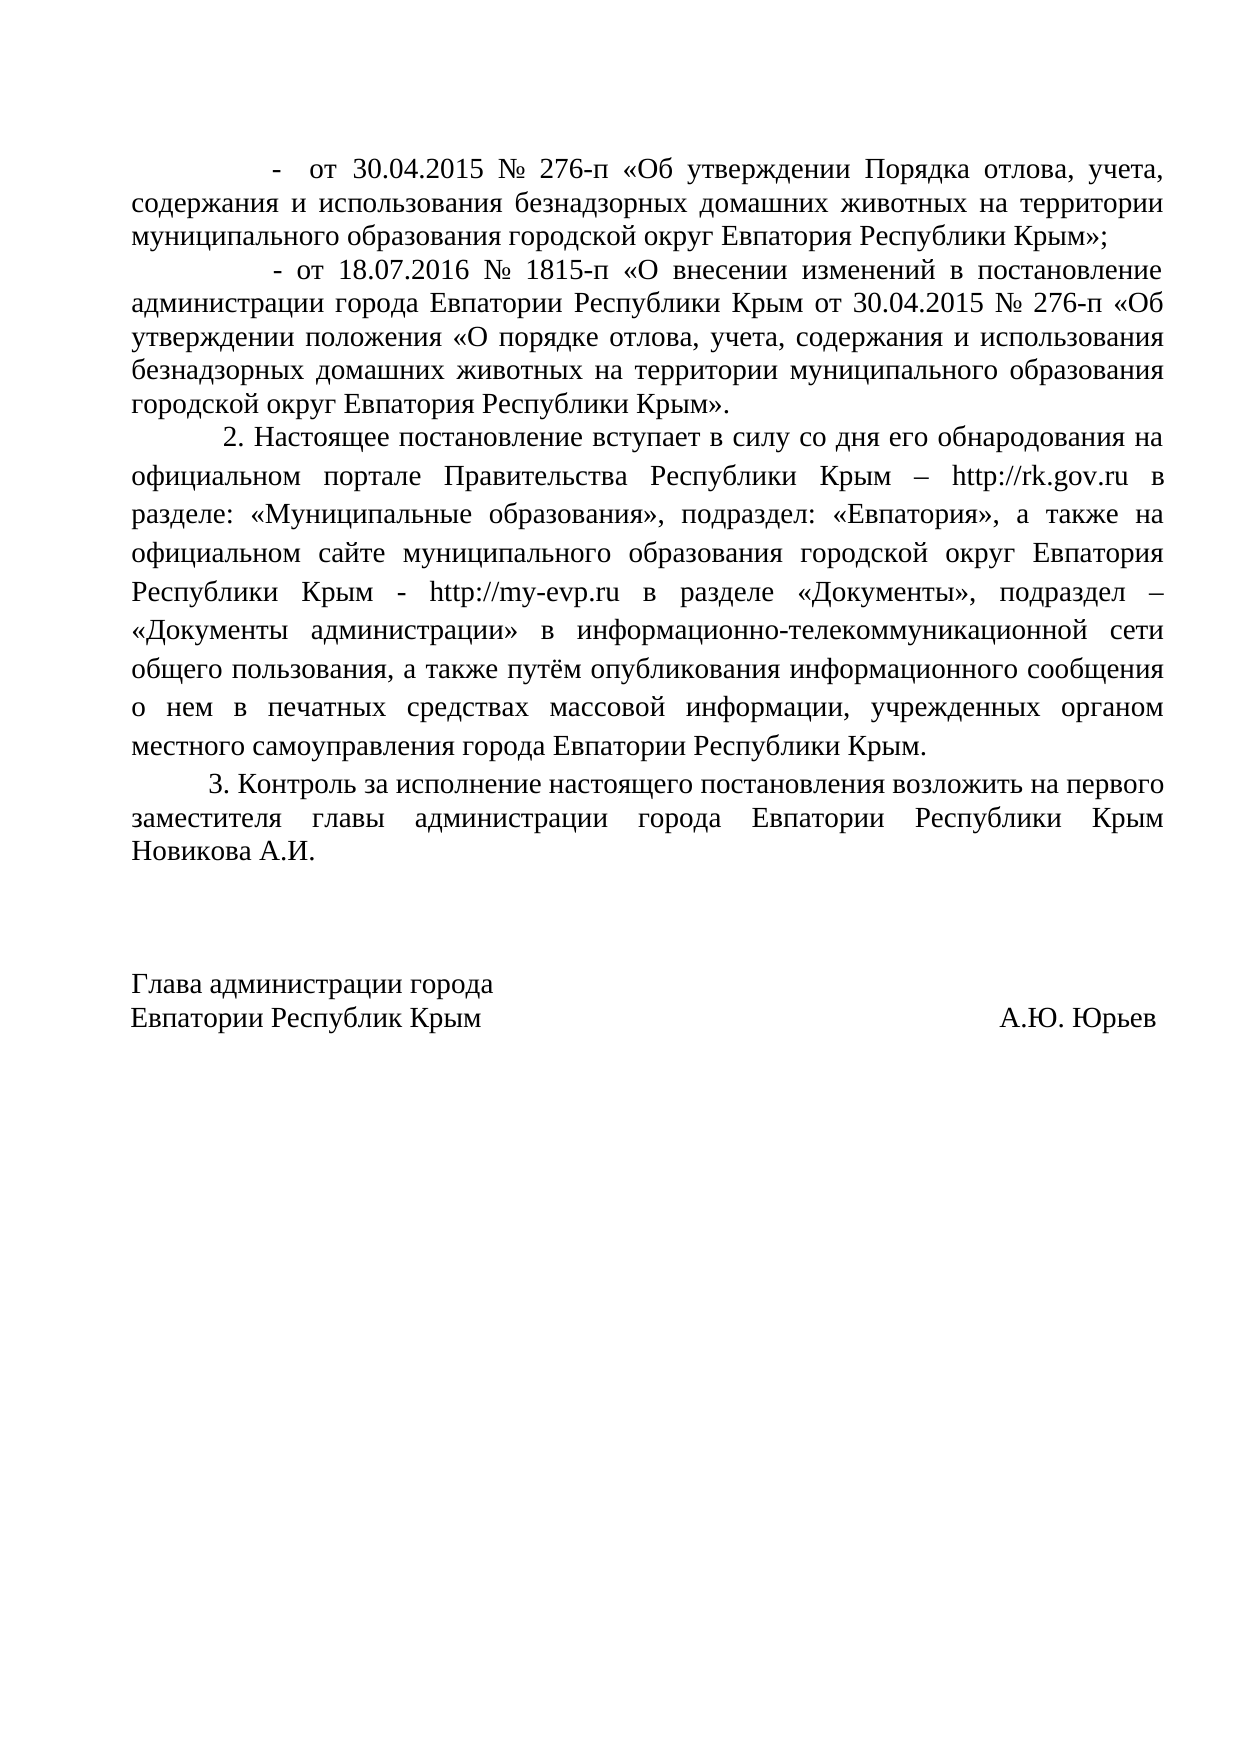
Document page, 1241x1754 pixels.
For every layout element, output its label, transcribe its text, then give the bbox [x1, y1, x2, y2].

text Глава администрации города [43, 966, 1165, 1000]
text - от 18.07.2016 № 1815-п «О внесении изменений в постановление администрации города Евпатории Республики Крым от 30.04.2015 № 276-п «Об утверждении положения «О порядке отлова, учета, содержания и использования безнадзорных домашних животных на территории муниципального образования городской округ Евпатория Республики Крым». [131, 252, 1165, 419]
text 3. Контроль за исполнение настоящего постановления возложить на первого заместителя главы администрации города Евпатории Республики Крым Новикова А.И. [131, 766, 1165, 867]
text Евпатории Республик Крым А.Ю. Юрьев [43, 1000, 1165, 1033]
text - от 30.04.2015 № 276-п «Об утверждении Порядка отлова, учета, содержания и использования безнадзорных домашних животных на территории муниципального образования городской округ Евпатория Республики Крым»; [131, 151, 1165, 252]
text 2. Настоящее постановление вступает в силу со дня его обнародования на официальном портале Правительства Республики Крым – http://rk.gov.ru в разделе: «Муниципальные образования», подраздел: «Евпатория», а также на официальном сайте муниципального образования городской округ Евпатория Республики Крым - http://my-evp.ru в разделе «Документы», подраздел – «Документы администрации» в информационно-телекоммуникационной сети общего пользования, а также путём опубликования информационного сообщения о нем в печатных средствах массовой информации, учрежденных органом местного самоуправления города Евпатории Республики Крым. [131, 419, 1165, 761]
